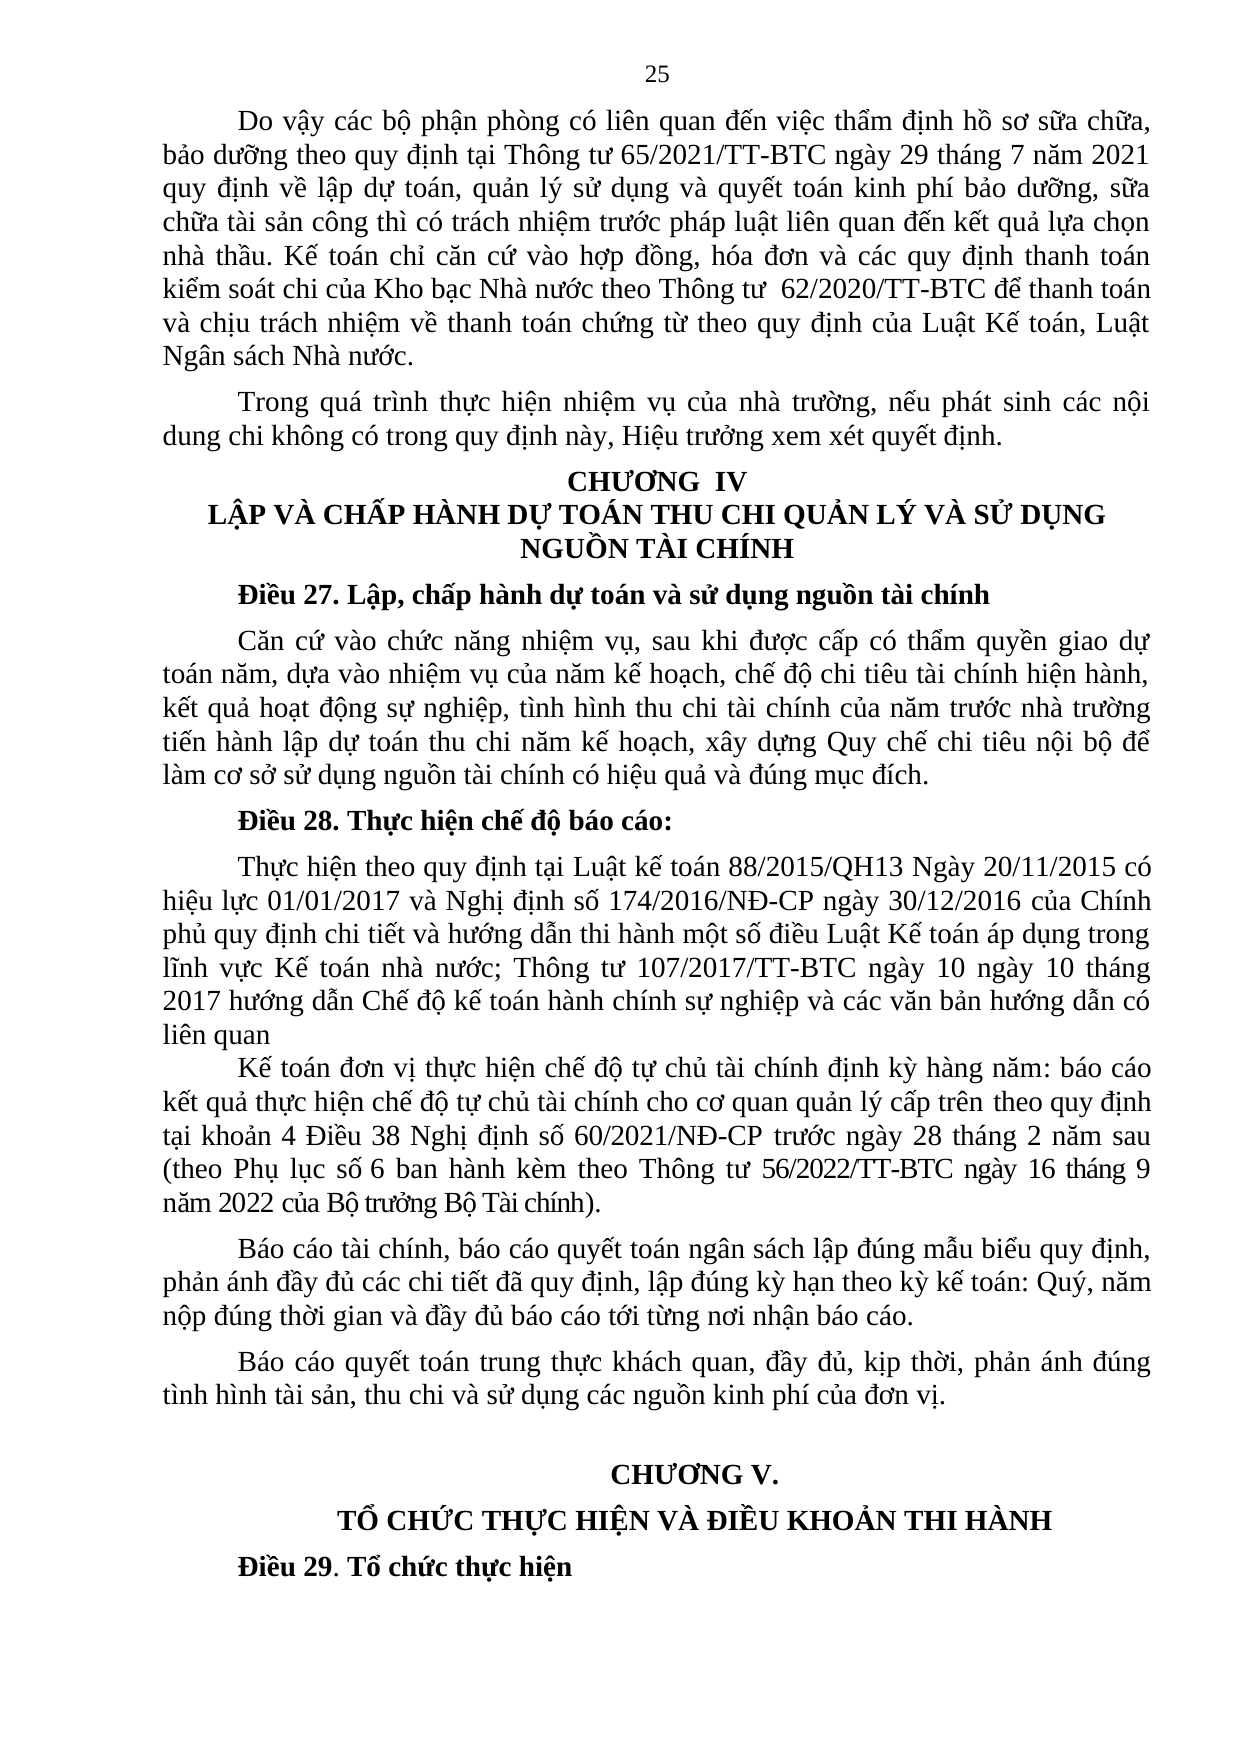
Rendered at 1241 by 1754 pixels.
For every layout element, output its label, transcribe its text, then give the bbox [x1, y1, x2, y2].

text TỔ CHỨC THỰC HIỆN VÀ ĐIỀU KHOẢN THI HÀNH [162, 1503, 1152, 1537]
text Báo cáo quyết toán trung thực khách quan, đầy đủ, kịp thời, phản ánh đúng tình hình tài sản, thu chi và sử dụng các nguồn kinh phí của đơn vị. [162, 1344, 1152, 1411]
text Điều 28. Thực hiện chế độ báo cáo: [162, 803, 1152, 837]
text Do vậy các bộ phận phòng có liên quan đến việc thẩm định hồ sơ sữa chữa, bảo dưỡng theo quy định tại Thông tư 65/2021/TT-BTC ngày 29 tháng 7 năm 2021 quy định về lập dự toán, quản lý sử dụng và quyết toán kinh phí bảo dưỡng, sữa chữa tài sản công thì có trách nhiệm trước pháp luật liên quan đến kết quả lựa chọn nhà thầu. Kế toán chỉ căn cứ vào hợp đồng, hóa đơn và các quy định thanh toán kiểm soát chi của Kho bạc Nhà nước theo Thông tư 62/2020/TT-BTC để thanh toán và chịu trách nhiệm về thanh toán chứng từ theo quy định của Luật Kế toán, Luật Ngân sách Nhà nước. [162, 103, 1152, 372]
text Điều 27. Lập, chấp hành dự toán và sử dụng nguồn tài chính [162, 577, 1152, 611]
text Thực hiện theo quy định tại Luật kế toán 88/2015/QH13 Ngày 20/11/2015 có hiệu lực 01/01/2017 và Nghị định số 174/2016/NĐ-CP ngày 30/12/2016 của Chính phủ quy định chi tiết và hướng dẫn thi hành một số điều Luật Kế toán áp dụng trong lĩnh vực Kế toán nhà nước; Thông tư 107/2017/TT-BTC ngày 10 ngày 10 tháng 2017 hướng dẫn Chế độ kế toán hành chính sự nghiệp và các văn bản hướng dẫn có liên quan [162, 849, 1152, 1051]
text Điều 29. Tổ chức thực hiện [162, 1549, 1152, 1583]
text LẬP VÀ CHẤP HÀNH DỰ TOÁN THU CHI QUẢN LÝ VÀ SỬ DỤNG NGUỒN TÀI CHÍNH [162, 497, 1152, 564]
text CHƯƠNG IV [162, 464, 1152, 497]
text CHƯƠNG V. [162, 1457, 1152, 1491]
text Căn cứ vào chức năng nhiệm vụ, sau khi được cấp có thẩm quyền giao dự toán năm, dựa vào nhiệm vụ của năm kế hoạch, chế độ chi tiêu tài chính hiện hành, kết quả hoạt động sự nghiệp, tình hình thu chi tài chính của năm trước nhà trường tiến hành lập dự toán thu chi năm kế hoạch, xây dựng Quy chế chi tiêu nội bộ để làm cơ sở sử dụng nguồn tài chính có hiệu quả và đúng mục đích. [162, 623, 1152, 791]
text Báo cáo tài chính, báo cáo quyết toán ngân sách lập đúng mẫu biểu quy định, phản ánh đầy đủ các chi tiết đã quy định, lập đúng kỳ hạn theo kỳ kế toán: Quý, năm nộp đúng thời gian và đầy đủ báo cáo tới từng nơi nhận báo cáo. [162, 1231, 1152, 1331]
text Trong quá trình thực hiện nhiệm vụ của nhà trường, nếu phát sinh các nội dung chi không có trong quy định này, Hiệu trưởng xem xét quyết định. [162, 384, 1152, 451]
text Kế toán đơn vị thực hiện chế độ tự chủ tài chính định kỳ hàng năm: báo cáo kết quả thực hiện chế độ tự chủ tài chính cho cơ quan quản lý cấp trên theo quy định tại khoản 4 Điều 38 Nghị định số 60/2021/NĐ-CP trước ngày 28 tháng 2 năm sau (theo Phụ lục số 6 ban hành kèm theo Thông tư 56/2022/TT-BTC ngày 16 tháng 9 năm 2022 của Bộ trưởng Bộ Tài chính). [162, 1051, 1152, 1218]
